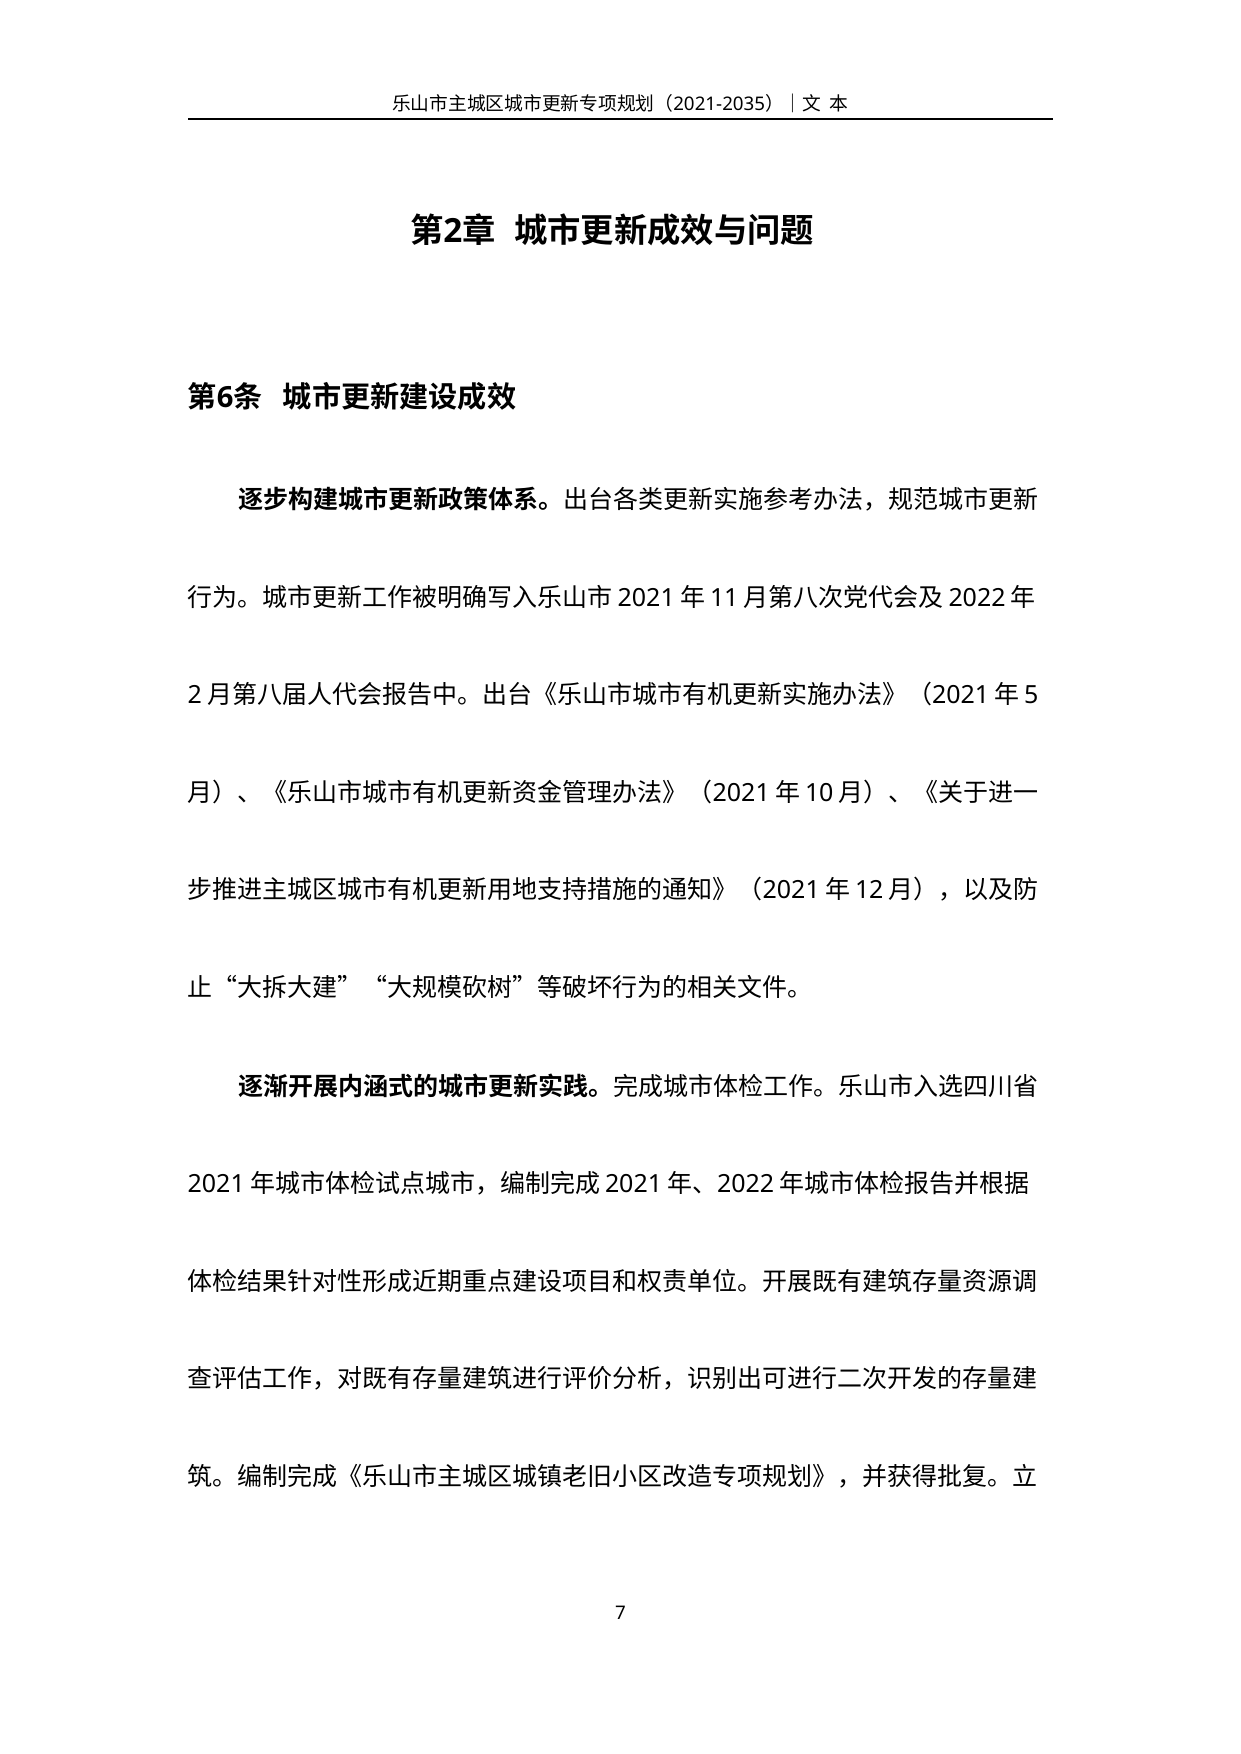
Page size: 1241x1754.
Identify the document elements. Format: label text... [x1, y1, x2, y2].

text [187, 1052, 1053, 1507]
text 逐步构建城市更新政策体系。出台各类更新实施参考办法，规范城市更新行为。城市更新工作被明确写入乐山市2021年11月第八次党代会及2022年2月第八届人代会报告中。出台《乐山市城市有机更新实施办法》（2021年5月）、《乐山市城市有机更新资金管理办法》（2021年10月）、《关于进一步推进主城区城市有机更新用地支持措施的通知》（2021年12月），以及防止“大拆大建”“大规模砍树”等破坏行为的相关文件。 [187, 465, 1053, 1018]
subtitle 城市更新成效与问题 [187, 195, 1053, 260]
text 城市更新建设成效 [187, 363, 1053, 428]
